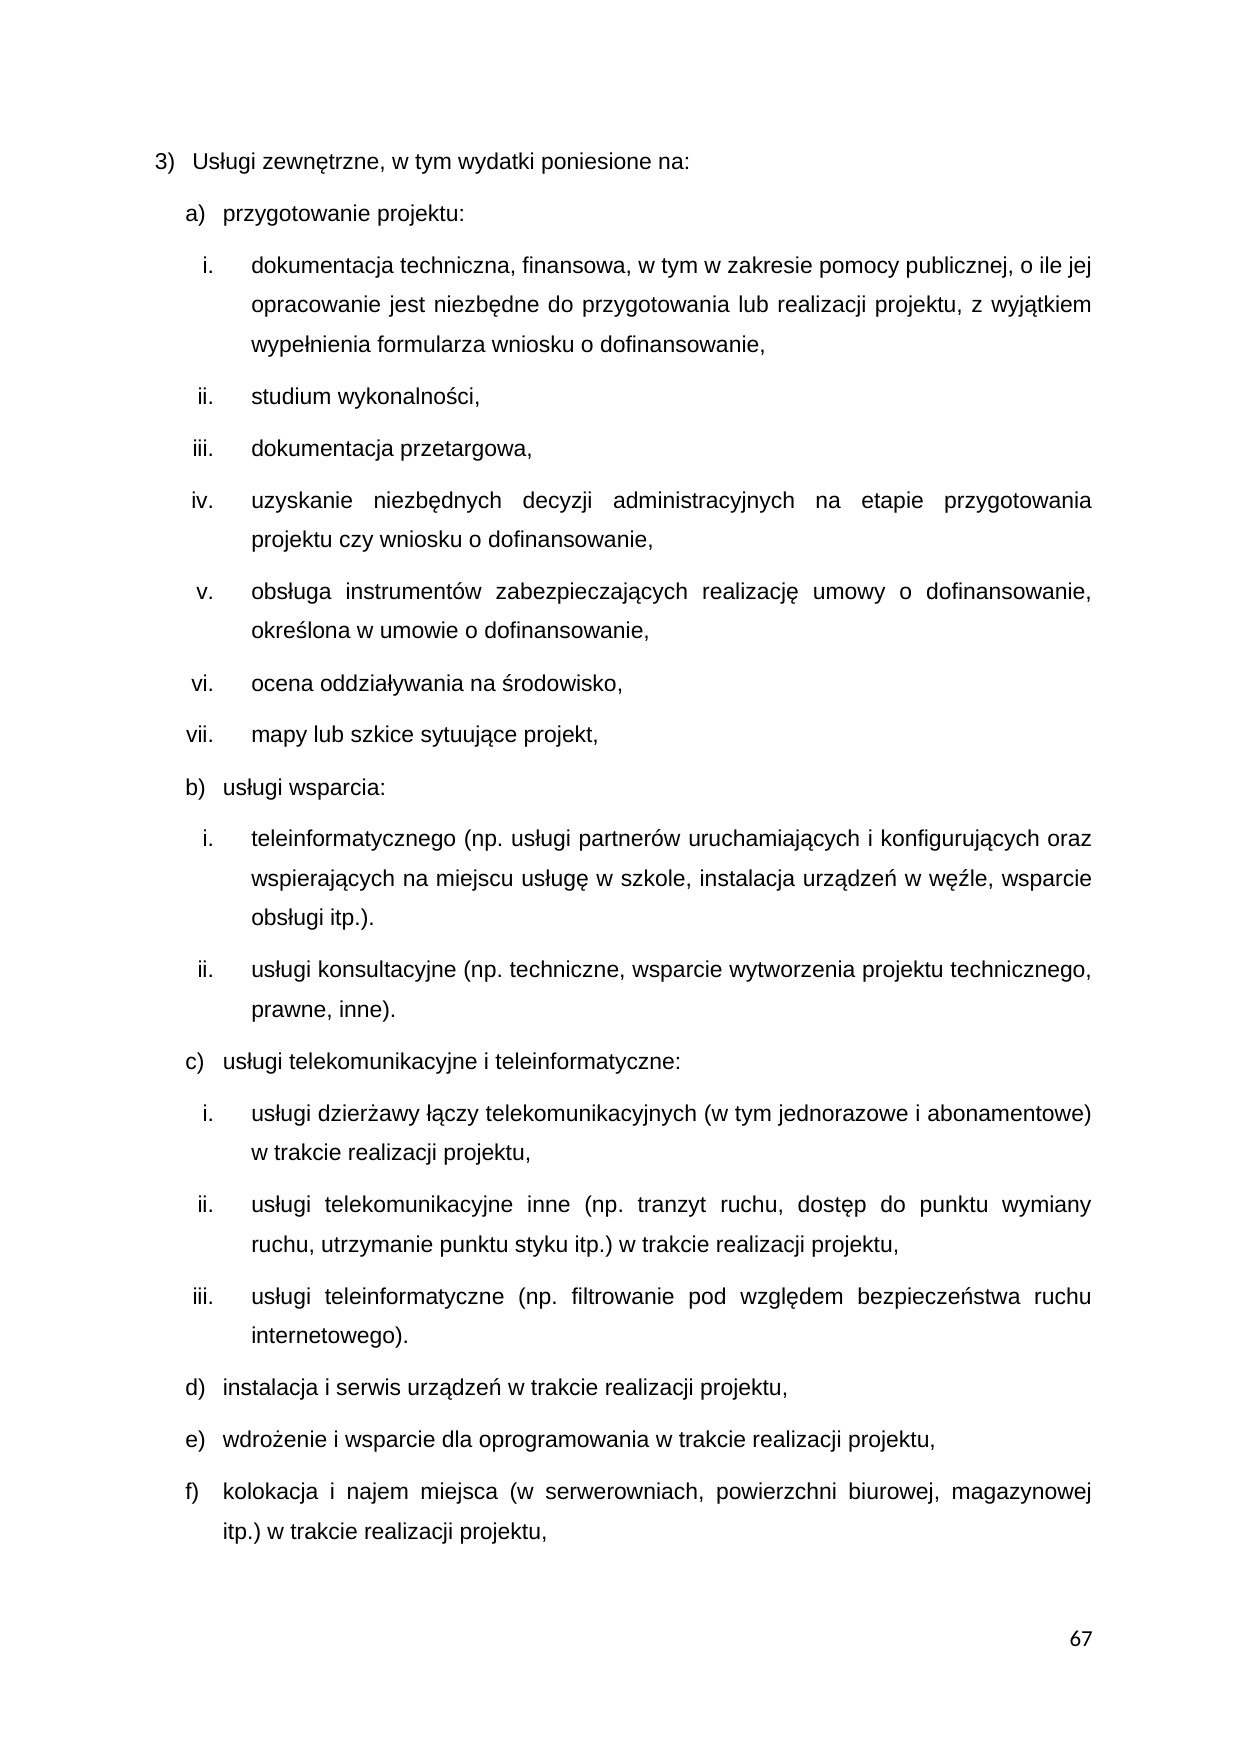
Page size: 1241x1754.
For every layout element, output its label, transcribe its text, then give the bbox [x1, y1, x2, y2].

list usługi telekomunikacyjne i teleinformatyczne: [185, 1048, 1092, 1074]
list usługi telekomunikacyjne inne (np. tranzyt ruchu, dostęp do punktu wymiany ruchu, utrzymanie punktu styku itp.) w trakcie realizacji projektu, [214, 1191, 1092, 1257]
list przygotowanie projektu: [185, 200, 1092, 226]
list obsługa instrumentów zabezpieczających realizację umowy o dofinansowanie, określona w umowie o dofinansowanie, [214, 578, 1092, 644]
list teleinformatycznego (np. usługi partnerów uruchamiających i konfigurujących oraz wspierających na miejscu usługę w szkole, instalacja urządzeń w węźle, wsparcie obsługi itp.). [214, 825, 1092, 931]
list Usługi zewnętrzne, w tym wydatki poniesione na: [154, 148, 1092, 174]
list mapy lub szkice sytuujące projekt, [214, 721, 1092, 748]
list dokumentacja przetargowa, [214, 434, 1092, 461]
list wdrożenie i wsparcie dla oprogramowania w trakcie realizacji projektu, [185, 1426, 1092, 1452]
list usługi konsultacyjne (np. techniczne, wsparcie wytworzenia projektu technicznego, prawne, inne). [214, 956, 1092, 1022]
list usługi dzierżawy łączy telekomunikacyjnych (w tym jednorazowe i abonamentowe) w trakcie realizacji projektu, [214, 1100, 1092, 1166]
list dokumentacja techniczna, finansowa, w tym w zakresie pomocy publicznej, o ile jej opracowanie jest niezbędne do przygotowania lub realizacji projektu, z wyjątkiem wypełnienia formularza wniosku o dofinansowanie, [214, 252, 1092, 357]
list usługi wsparcia: [185, 773, 1092, 800]
list uzyskanie niezbędnych decyzji administracyjnych na etapie przygotowania projektu czy wniosku o dofinansowanie, [214, 487, 1092, 552]
list usługi teleinformatyczne (np. filtrowanie pod względem bezpieczeństwa ruchu internetowego). [214, 1283, 1092, 1348]
list kolokacja i najem miejsca (w serwerowniach, powierzchni biurowej, magazynowej itp.) w trakcie realizacji projektu, [185, 1478, 1092, 1544]
list ocena oddziaływania na środowisko, [214, 669, 1092, 696]
list instalacja i serwis urządzeń w trakcie realizacji projektu, [185, 1374, 1092, 1401]
list studium wykonalności, [214, 383, 1092, 409]
